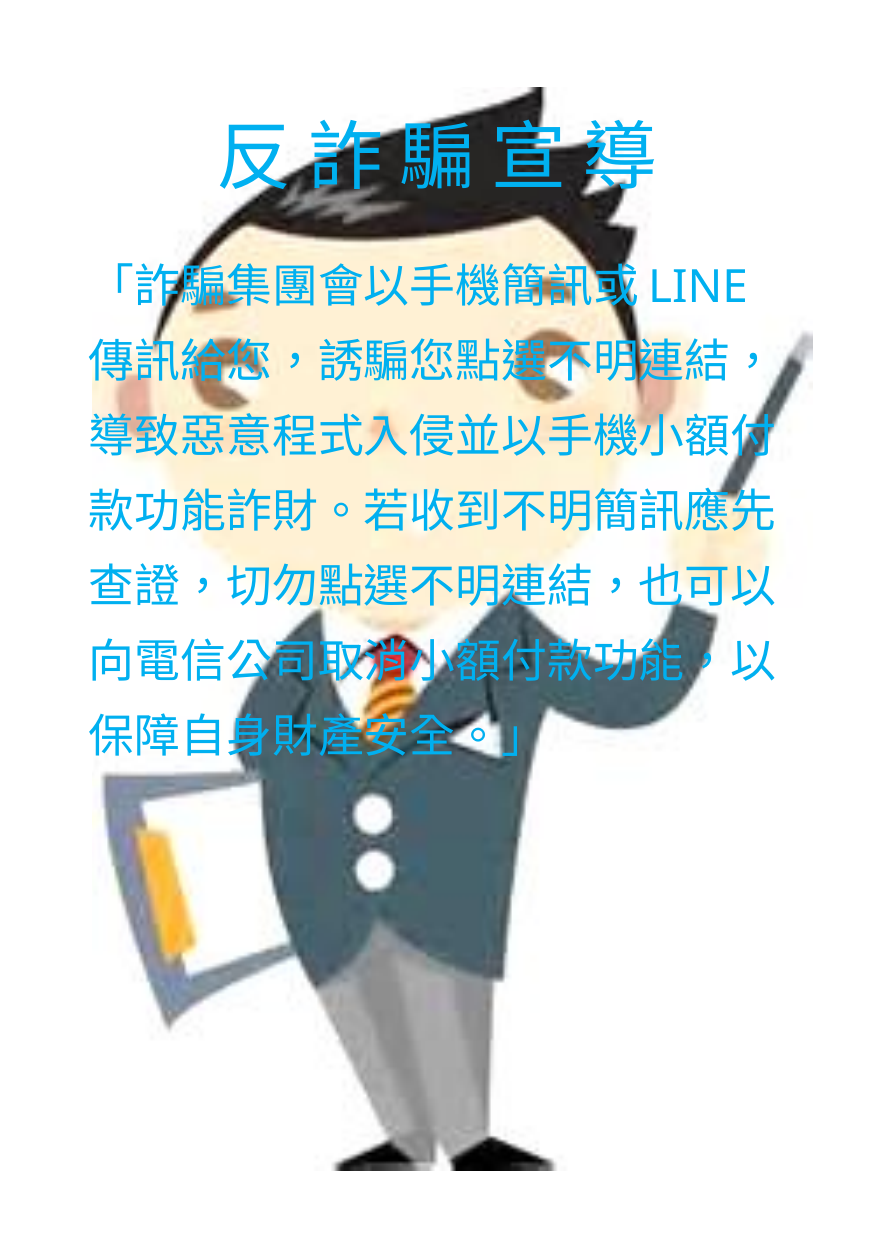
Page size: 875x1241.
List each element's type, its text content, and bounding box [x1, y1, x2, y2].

picture [92, 87, 813, 1171]
text 反詐騙宣導 [89, 95, 785, 208]
text 「詐騙集團會以手機簡訊或LINE傳訊給您，誘騙您點選不明連結，導致惡意程式入侵並以手機小額付款功能詐財。若收到不明簡訊應先查證，切勿點選不明連結，也可以向電信公司取消小額付款功能，以保障自身財產安全。」 [89, 245, 785, 770]
